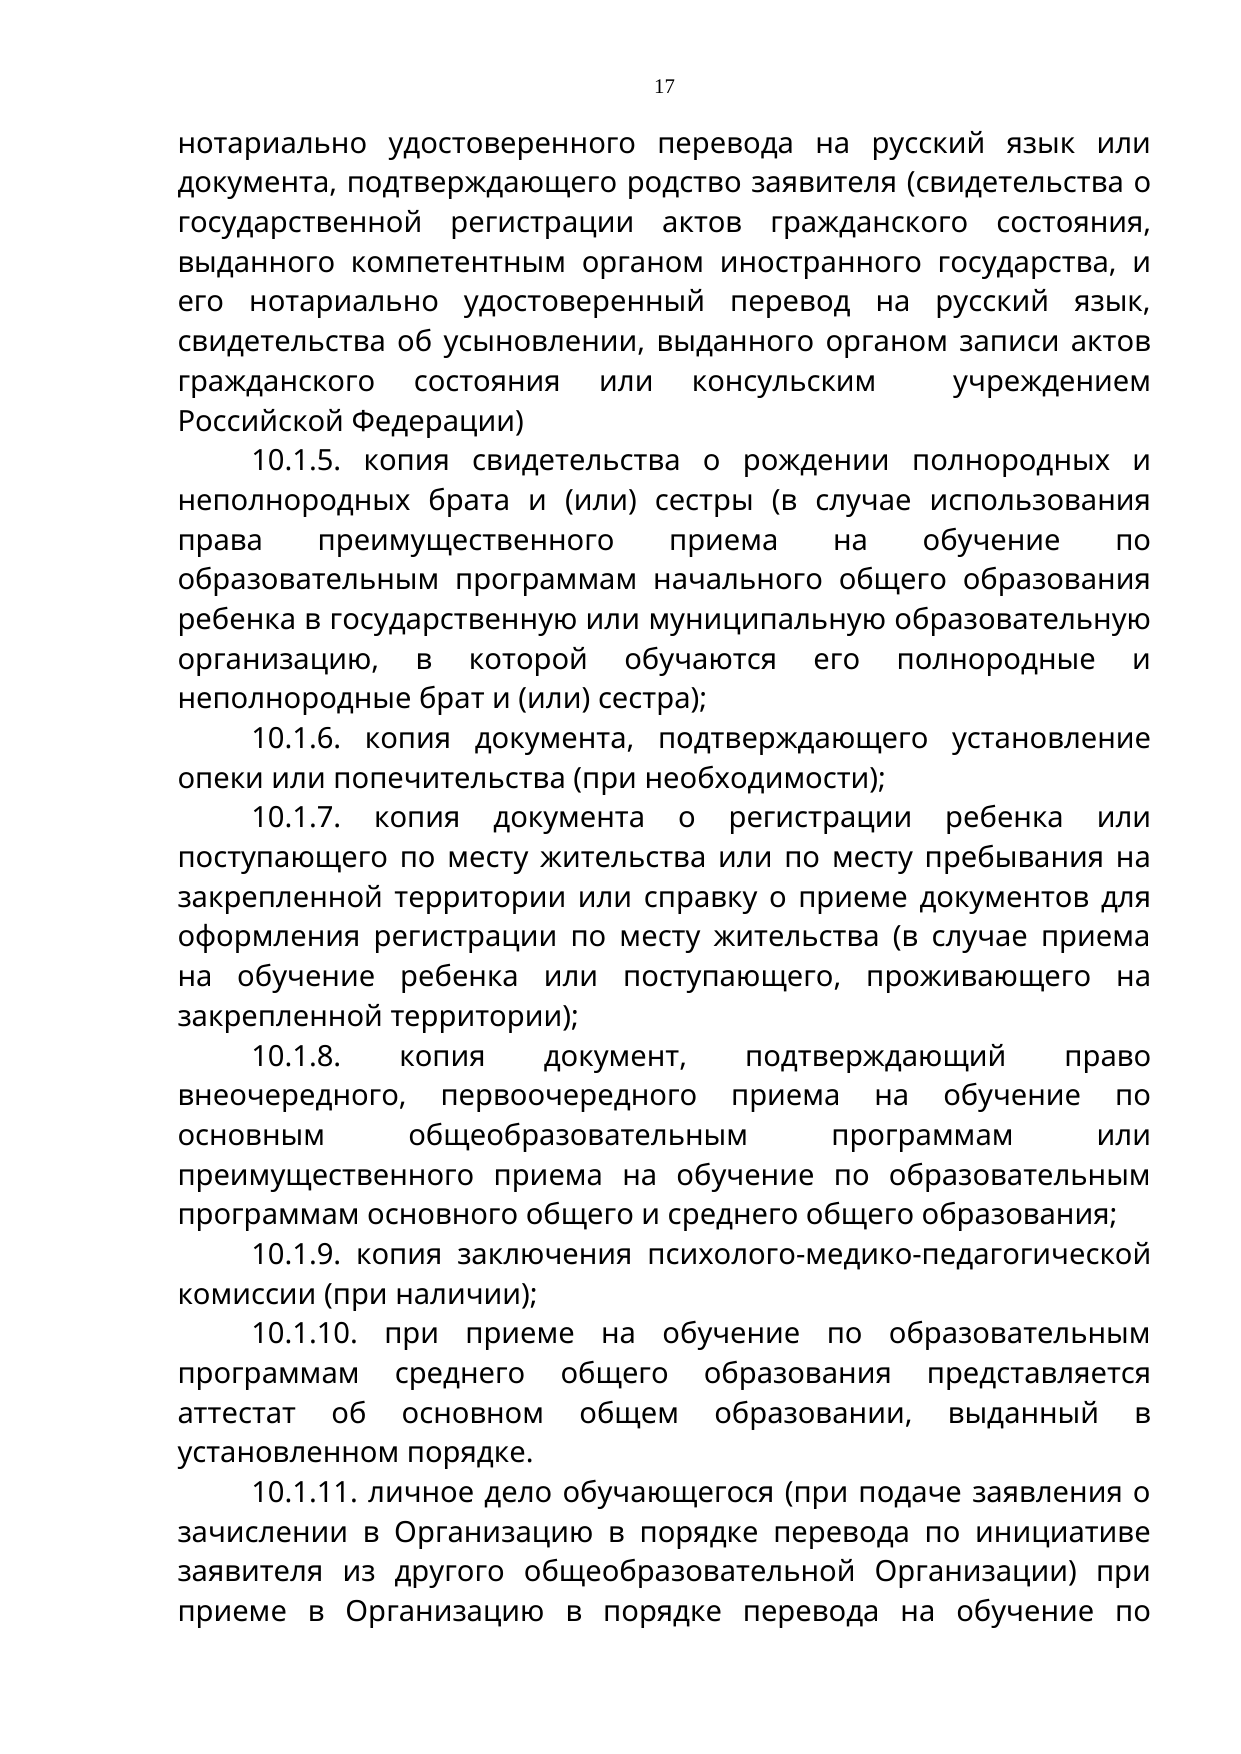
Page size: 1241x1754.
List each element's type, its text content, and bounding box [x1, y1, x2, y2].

text 10.1.6. копия документа, подтверждающего установление опеки или попечительства (при необходимости); [177, 717, 1152, 797]
text 10.1.9. копия заключения психолого-медико-педагогической комиссии (при наличии); [177, 1233, 1152, 1313]
text 10.1.7. копия документа о регистрации ребенка или поступающего по месту жительства или по месту пребывания на закрепленной территории или справку о приеме документов для оформления регистрации по месту жительства (в случае приема на обучение ребенка или поступающего, проживающего на закрепленной территории); [177, 797, 1152, 1035]
text 10.1.10. при приеме на обучение по образовательным программам среднего общего образования представляется аттестат об основном общем образовании, выданный в установленном порядке. [177, 1313, 1152, 1471]
text 10.1.8. копия документ, подтверждающий право внеочередного, первоочередного приема на обучение по основным общеобразовательным программам или преимущественного приема на обучение по образовательным программам основного общего и среднего общего образования; [177, 1035, 1152, 1233]
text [177, 1471, 1152, 1630]
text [177, 122, 1152, 439]
text 10.1.5. копия свидетельства о рождении полнородных и неполнородных брата и (или) сестры (в случае использования права преимущественного приема на обучение по образовательным программам начального общего образования ребенка в государственную или муниципальную образовательную организацию, в которой обучаются его полнородные и неполнородные брат и (или) сестра); [177, 439, 1152, 717]
